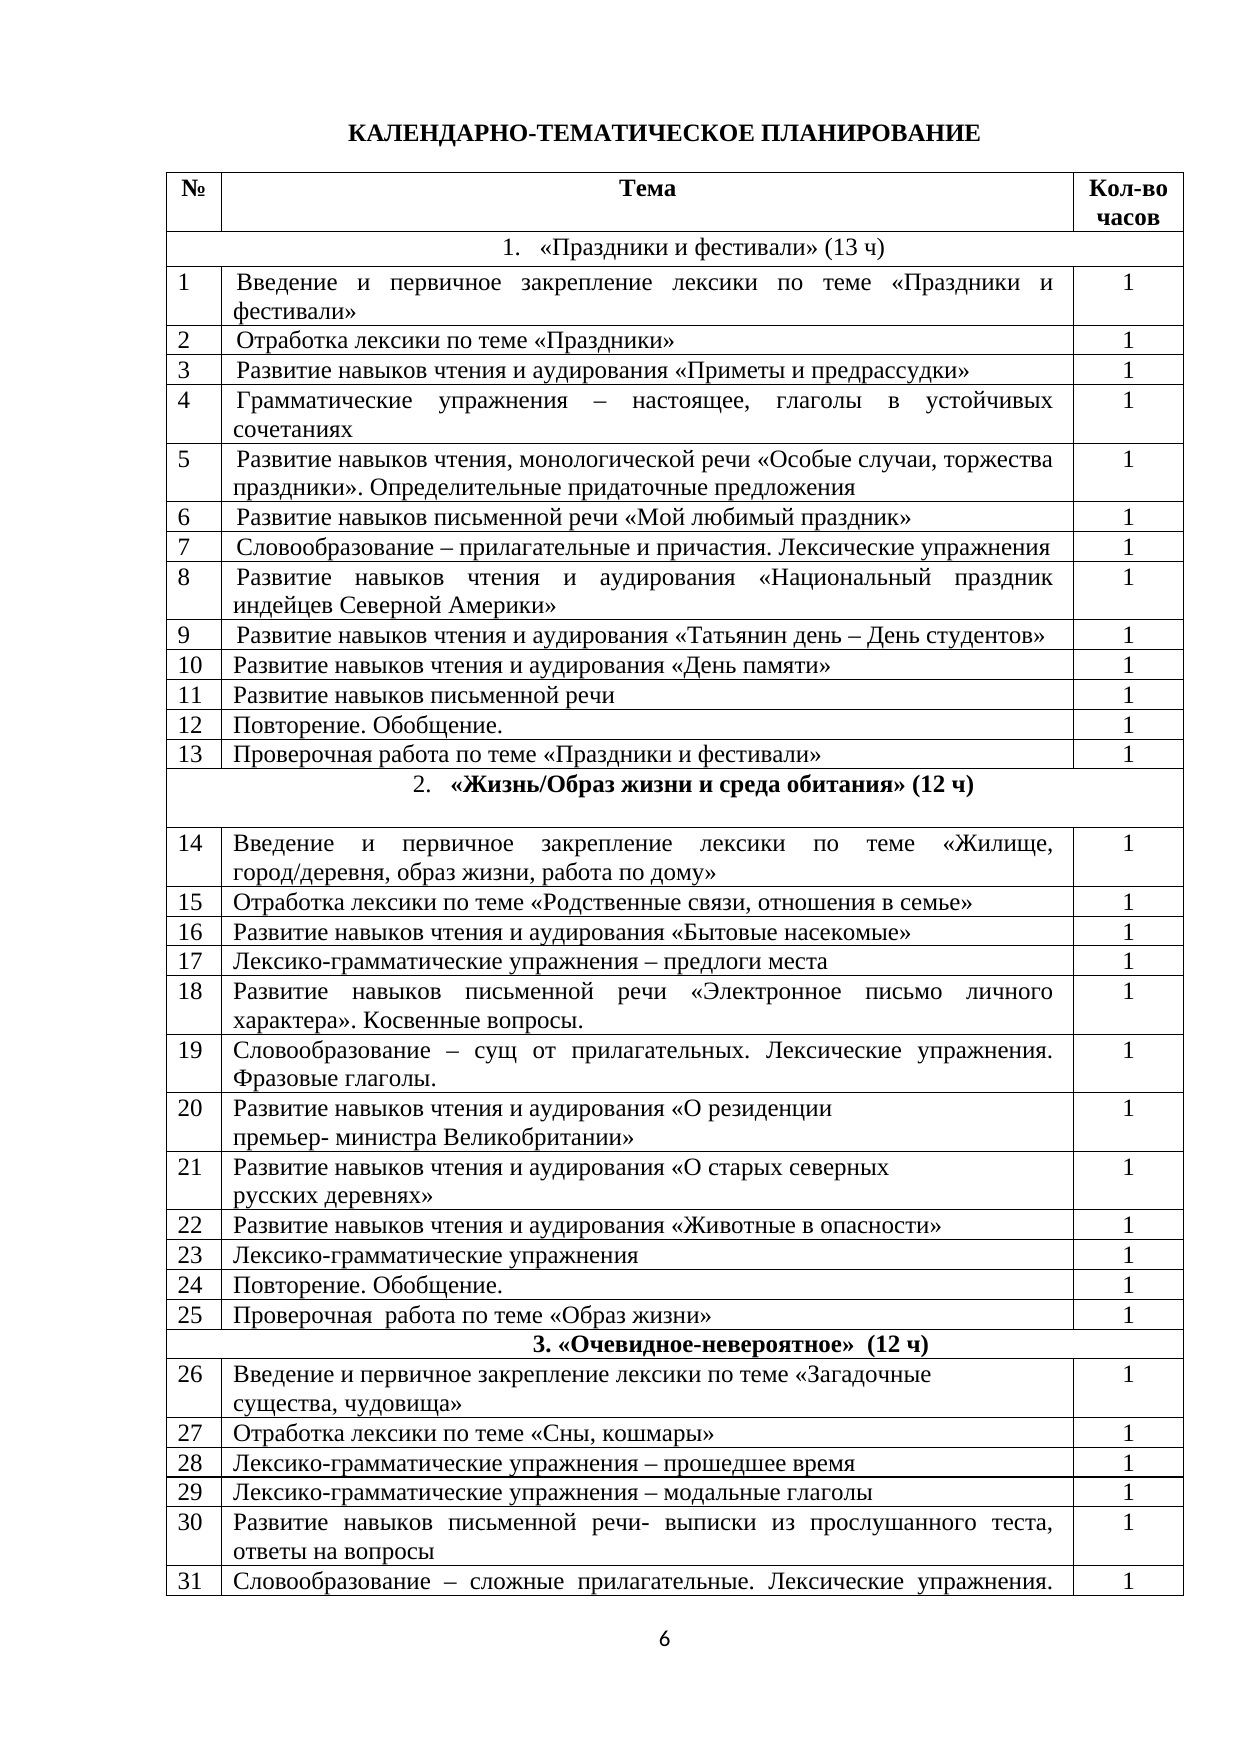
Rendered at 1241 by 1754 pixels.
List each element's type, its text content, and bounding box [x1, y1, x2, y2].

table_cell 11 [167, 680, 221, 709]
table_cell 31 [167, 1566, 221, 1594]
table_cell 1 [1074, 1359, 1183, 1417]
table_cell 1 [1074, 650, 1183, 679]
table_cell Проверочная работа по теме «Праздники и фестивали» [222, 740, 1073, 768]
table_cell 1 [1074, 680, 1183, 709]
table_cell 3. «Очевидное-невероятное» (12 ч) [167, 1330, 1183, 1358]
table_cell 20 [167, 1093, 221, 1151]
table_cell 10 [167, 650, 221, 679]
table_cell 1 [1074, 740, 1183, 768]
table_cell 1 [1074, 267, 1183, 324]
table_cell Словообразование – сущ от прилагательных. Лексические упражнения. Фразовые глаголы. [222, 1035, 1073, 1092]
table_cell Развитие навыков чтения и аудирования «Татьянин день – День студентов» [222, 620, 1073, 649]
table_cell «Жизнь/Образ жизни и среда обитания» (12 ч) [167, 769, 1183, 827]
table_cell Повторение. Обобщение. [222, 1270, 1073, 1299]
table_cell 26 [167, 1359, 221, 1417]
table_cell 24 [167, 1270, 221, 1299]
table_cell 1 [1074, 1566, 1183, 1594]
table_cell Грамматические упражнения – настоящее, глаголы в устойчивых сочетаниях [222, 385, 1073, 443]
table_cell 29 [167, 1478, 221, 1506]
table_cell 15 [167, 887, 221, 916]
table_cell 19 [167, 1035, 221, 1092]
table_cell 1 [1074, 1210, 1183, 1239]
table_cell 1 [1074, 828, 1183, 886]
table_cell 30 [167, 1507, 221, 1565]
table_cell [222, 1566, 1073, 1594]
table_cell Развитие навыков чтения и аудирования «Животные в опасности» [222, 1210, 1073, 1239]
table_cell Лексико-грамматические упражнения [222, 1240, 1073, 1269]
table_cell 1 [1074, 355, 1183, 384]
table_cell 1 [167, 267, 221, 324]
table_cell Развитие навыков письменной речи «Мой любимый праздник» [222, 502, 1073, 531]
table_cell Развитие навыков письменной речи «Электронное письмо личного характера». Косвенные вопросы. [222, 976, 1073, 1034]
table_cell 9 [167, 620, 221, 649]
table_cell 21 [167, 1152, 221, 1209]
table_cell 1 [1074, 1418, 1183, 1447]
table_cell 6 [167, 502, 221, 531]
table_cell Проверочная работа по теме «Образ жизни» [222, 1300, 1073, 1328]
table_cell 1 [1074, 1300, 1183, 1328]
table_cell «Праздники и фестивали» (13 ч) [167, 232, 1183, 266]
table_cell 1 [1074, 1448, 1183, 1476]
table_cell 1 [1074, 917, 1183, 945]
table_cell 1 [1074, 1035, 1183, 1092]
table_cell 13 [167, 740, 221, 768]
table_cell Повторение. Обобщение. [222, 710, 1073, 738]
table_cell 1 [1074, 1270, 1183, 1299]
table_cell Отработка лексики по теме «Родственные связи, отношения в семье» [222, 887, 1073, 916]
table_cell 17 [167, 946, 221, 975]
table_cell 1 [1074, 946, 1183, 975]
table_cell 14 [167, 828, 221, 886]
table_cell Развитие навыков письменной речи- выписки из прослушанного теста, ответы на вопросы [222, 1507, 1073, 1565]
table_cell Лексико-грамматические упражнения – прошедшее время [222, 1448, 1073, 1476]
table_cell 28 [167, 1448, 221, 1476]
table_cell 18 [167, 976, 221, 1034]
table_cell Развитие навыков чтения и аудирования «Бытовые насекомые» [222, 917, 1073, 945]
table_cell Введение и первичное закрепление лексики по теме «Загадочные существа, чудовища» [222, 1359, 1073, 1417]
table_cell Отработка лексики по теме «Сны, кошмары» [222, 1418, 1073, 1447]
table_cell 1 [1074, 562, 1183, 619]
table_cell 22 [167, 1210, 221, 1239]
table_cell Лексико-грамматические упражнения – предлоги места [222, 946, 1073, 975]
table_cell 1 [1074, 710, 1183, 738]
table_cell 25 [167, 1300, 221, 1328]
table_cell Лексико-грамматические упражнения – модальные глаголы [222, 1478, 1073, 1506]
table_cell 1 [1074, 1507, 1183, 1565]
table_cell 3 [167, 355, 221, 384]
table_cell 1 [1074, 976, 1183, 1034]
table_cell 5 [167, 444, 221, 501]
table_cell Развитие навыков письменной речи [222, 680, 1073, 709]
table_cell 1 [1074, 1478, 1183, 1506]
table_cell 1 [1074, 1240, 1183, 1269]
table_cell 27 [167, 1418, 221, 1447]
table_cell 8 [167, 562, 221, 619]
table_cell 7 [167, 532, 221, 561]
table_cell 1 [1074, 620, 1183, 649]
table_cell Развитие навыков чтения, монологической речи «Особые случаи, торжества праздники». Определительные придаточные предложения [222, 444, 1073, 501]
table_cell Введение и первичное закрепление лексики по теме «Праздники и фестивали» [222, 267, 1073, 324]
text КАЛЕНДАРНО-ТЕМАТИЧЕСКОЕ ПЛАНИРОВАНИЕ [177, 118, 1152, 147]
table_cell 1 [1074, 887, 1183, 916]
table_cell Развитие навыков чтения и аудирования «О старых северных русских деревнях» [222, 1152, 1073, 1209]
table_header Кол-во часов [1074, 173, 1183, 231]
table_cell 4 [167, 385, 221, 443]
table_header № [167, 173, 221, 231]
table_cell 2 [167, 326, 221, 354]
table_cell 1 [1074, 532, 1183, 561]
table_cell 1 [1074, 444, 1183, 501]
table_cell Словообразование – прилагательные и причастия. Лексические упражнения [222, 532, 1073, 561]
table_cell 16 [167, 917, 221, 945]
table_cell 1 [1074, 385, 1183, 443]
table_cell 1 [1074, 326, 1183, 354]
table_cell Развитие навыков чтения и аудирования «День памяти» [222, 650, 1073, 679]
table_cell 1 [1074, 1152, 1183, 1209]
table_cell 1 [1074, 1093, 1183, 1151]
table_cell Развитие навыков чтения и аудирования «Национальный праздник индейцев Северной Америки» [222, 562, 1073, 619]
table_cell Введение и первичное закрепление лексики по теме «Жилище, город/деревня, образ жизни, работа по дому» [222, 828, 1073, 886]
table_cell Развитие навыков чтения и аудирования «Приметы и предрассудки» [222, 355, 1073, 384]
table_cell 12 [167, 710, 221, 738]
table_cell 1 [1074, 502, 1183, 531]
table_header Тема [222, 173, 1073, 231]
table_cell Развитие навыков чтения и аудирования «О резиденции премьер- министра Великобритании» [222, 1093, 1073, 1151]
table_cell Отработка лексики по теме «Праздники» [222, 326, 1073, 354]
table_cell 23 [167, 1240, 221, 1269]
